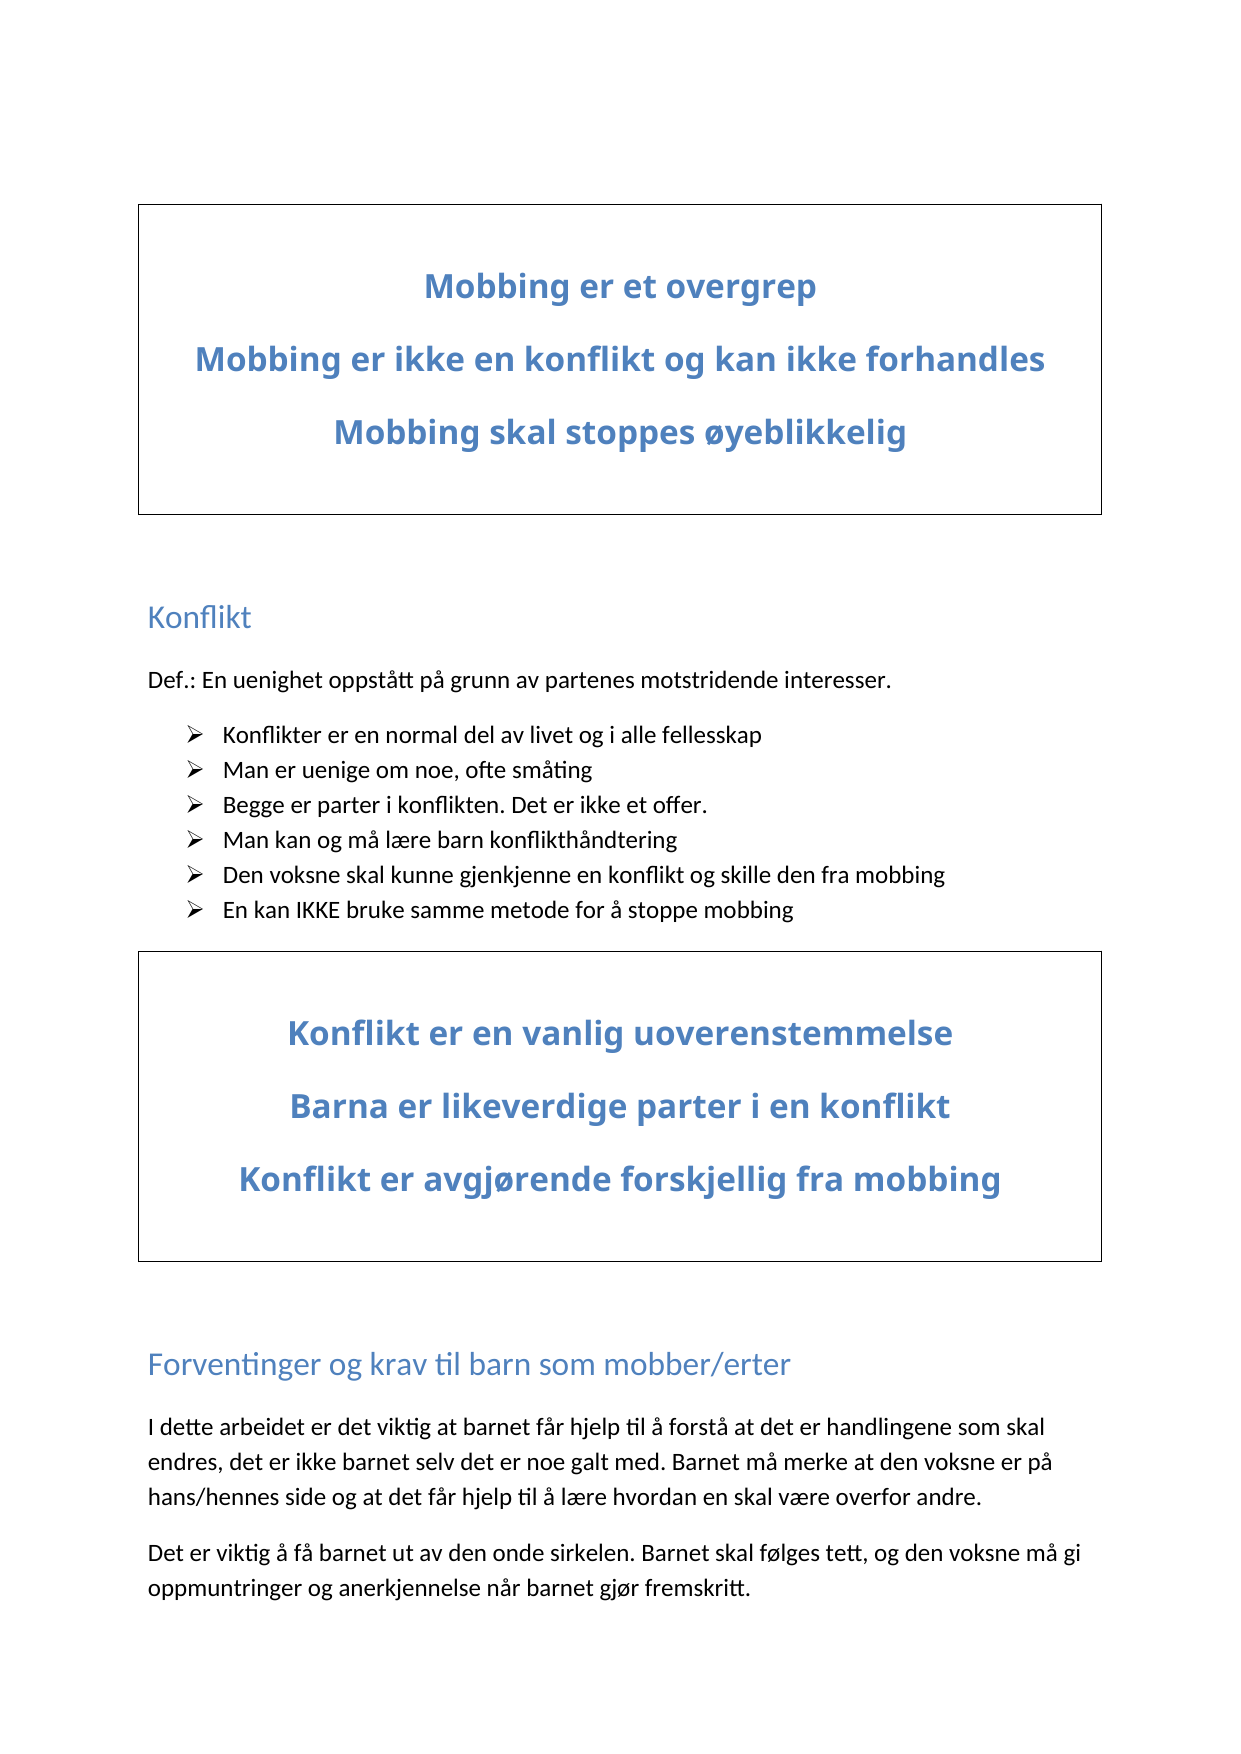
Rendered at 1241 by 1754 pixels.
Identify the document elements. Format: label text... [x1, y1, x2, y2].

list Konflikter er en normal del av livet og i alle fellesskap [185, 720, 1093, 750]
list Begge er parter i konflikten. Det er ikke et offer. [185, 790, 1093, 820]
text I dette arbeidet er det viktig at barnet får hjelp til å forstå at det er handlingene som skal endres, det er ikke barnet selv det er noe galt med. Barnet må merke at den voksne er på hans/hennes side og at det får hjelp til å lære hvordan en skal være overfor andre. [148, 1411, 1093, 1511]
list En kan IKKE bruke samme metode for å stoppe mobbing [185, 895, 1093, 925]
list Man kan og må lære barn konflikthåndtering [185, 825, 1093, 855]
text Barna er likeverdige parter i en konflikt [139, 1079, 1101, 1128]
list Den voksne skal kunne gjenkjenne en konflikt og skille den fra mobbing [185, 860, 1093, 890]
text Mobbing skal stoppes øyeblikkelig [139, 405, 1101, 454]
text Konflikt er avgjørende forskjellig fra mobbing [139, 1152, 1101, 1201]
text Konflikt [148, 596, 1093, 637]
text Def.: En uenighet oppstått på grunn av partenes motstridende interesser. [148, 664, 1093, 694]
text Mobbing er et overgrep [139, 259, 1101, 308]
list Man er uenige om noe, ofte småting [185, 755, 1093, 785]
text Mobbing er ikke en konflikt og kan ikke forhandles [139, 332, 1101, 381]
text Det er viktig å få barnet ut av den onde sirkelen. Barnet skal følges tett, og den voksne må gi oppmuntringer og anerkjennelse når barnet gjør fremskritt. [148, 1537, 1093, 1602]
text Forventinger og krav til barn som mobber/erter [148, 1343, 1093, 1384]
text Konflikt er en vanlig uoverenstemmelse [139, 1006, 1101, 1055]
